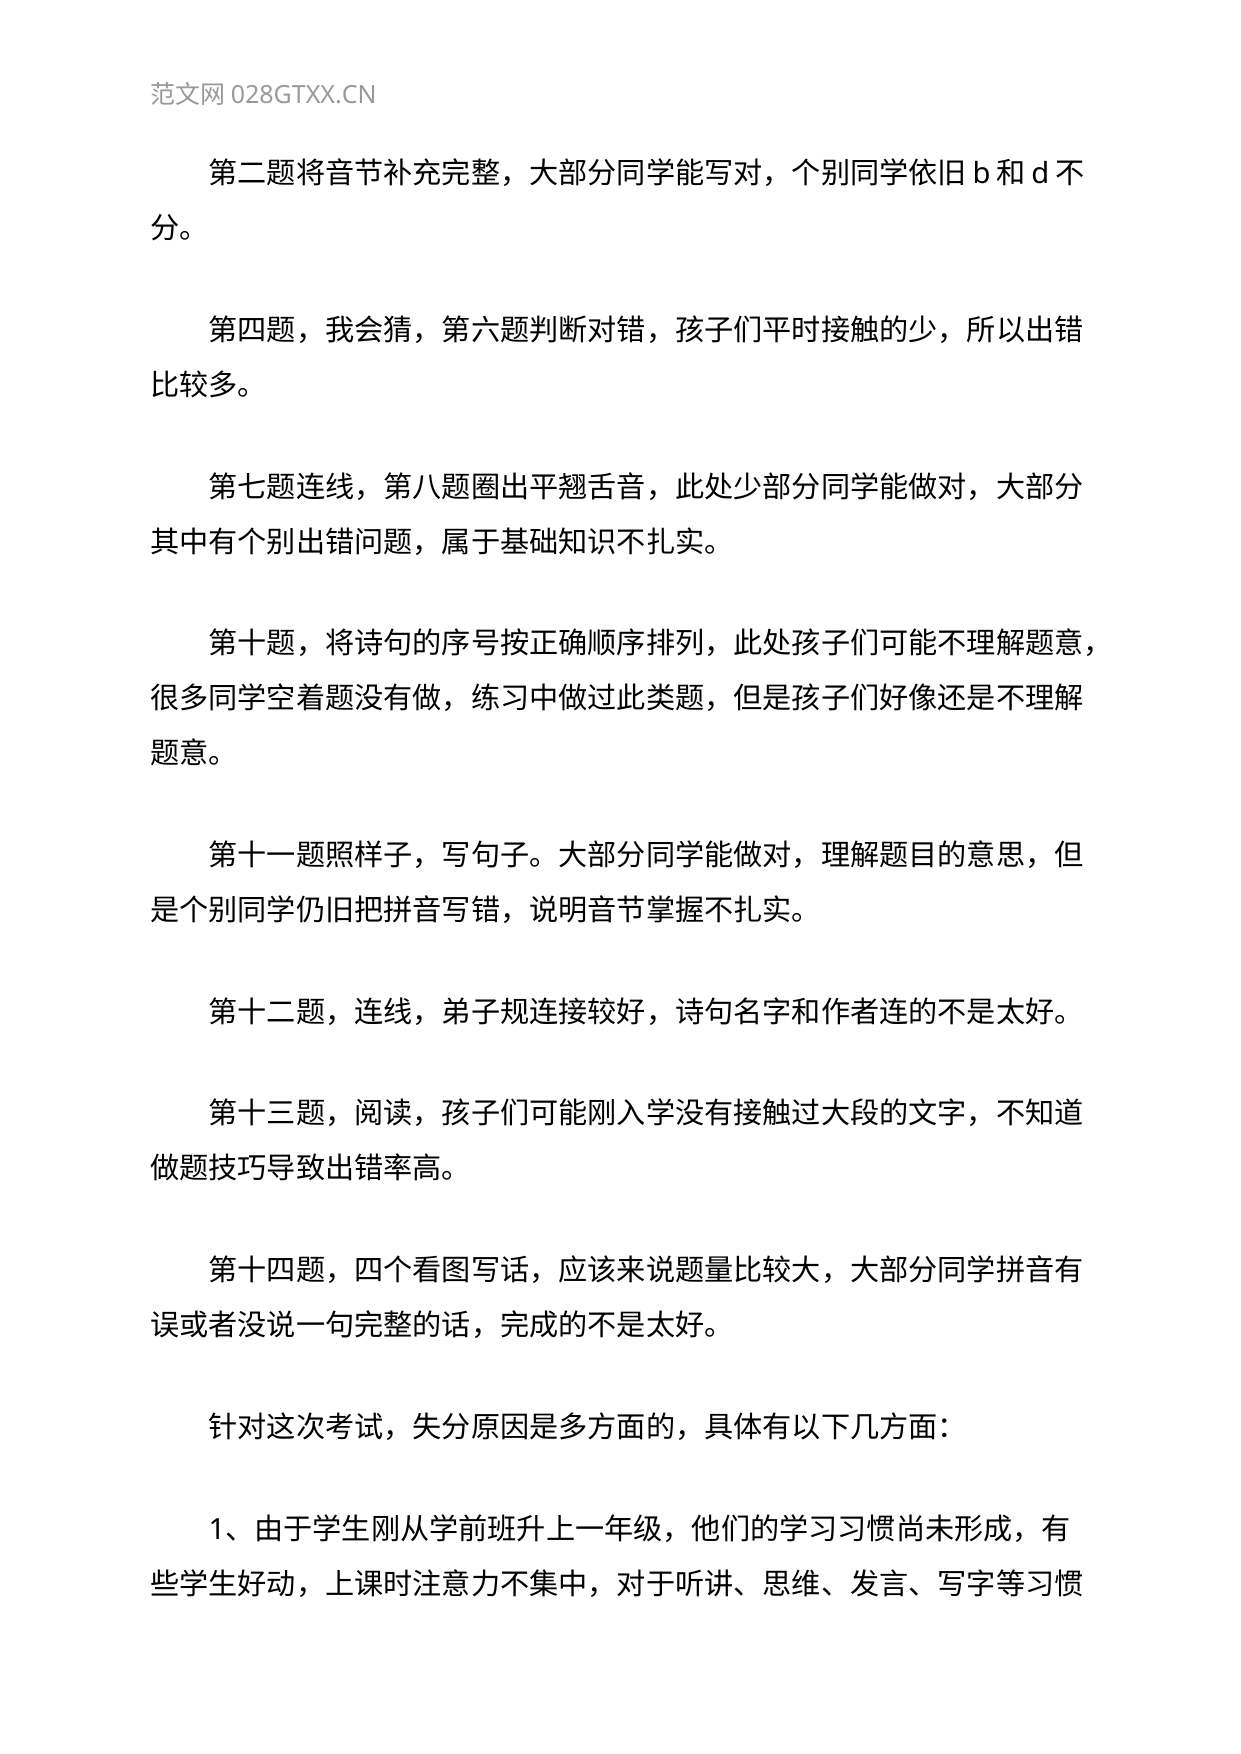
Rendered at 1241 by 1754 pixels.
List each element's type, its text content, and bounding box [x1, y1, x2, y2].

text 第十一题照样子，写句子。大部分同学能做对，理解题目的意思，但是个别同学仍旧把拼音写错，说明音节掌握不扎实。 [150, 832, 1090, 929]
text 第十二题，连线，弟子规连接较好，诗句名字和作者连的不是太好。 [150, 988, 1090, 1031]
text 第十题，将诗句的序号按正确顺序排列，此处孩子们可能不理解题意，很多同学空着题没有做，练习中做过此类题，但是孩子们好像还是不理解题意。 [150, 620, 1090, 772]
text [150, 1505, 1090, 1602]
text 第四题，我会猜，第六题判断对错，孩子们平时接触的少，所以出错比较多。 [150, 307, 1090, 404]
text 针对这次考试，失分原因是多方面的，具体有以下几方面： [150, 1403, 1090, 1446]
text 第二题将音节补充完整，大部分同学能写对，个别同学依旧b和d不分。 [150, 150, 1090, 247]
text 第十三题，阅读，孩子们可能刚入学没有接触过大段的文字，不知道做题技巧导致出错率高。 [150, 1090, 1090, 1187]
text 第十四题，四个看图写话，应该来说题量比较大，大部分同学拼音有误或者没说一句完整的话，完成的不是太好。 [150, 1247, 1090, 1344]
text 第七题连线，第八题圈出平翘舌音，此处少部分同学能做对，大部分其中有个别出错问题，属于基础知识不扎实。 [150, 463, 1090, 561]
